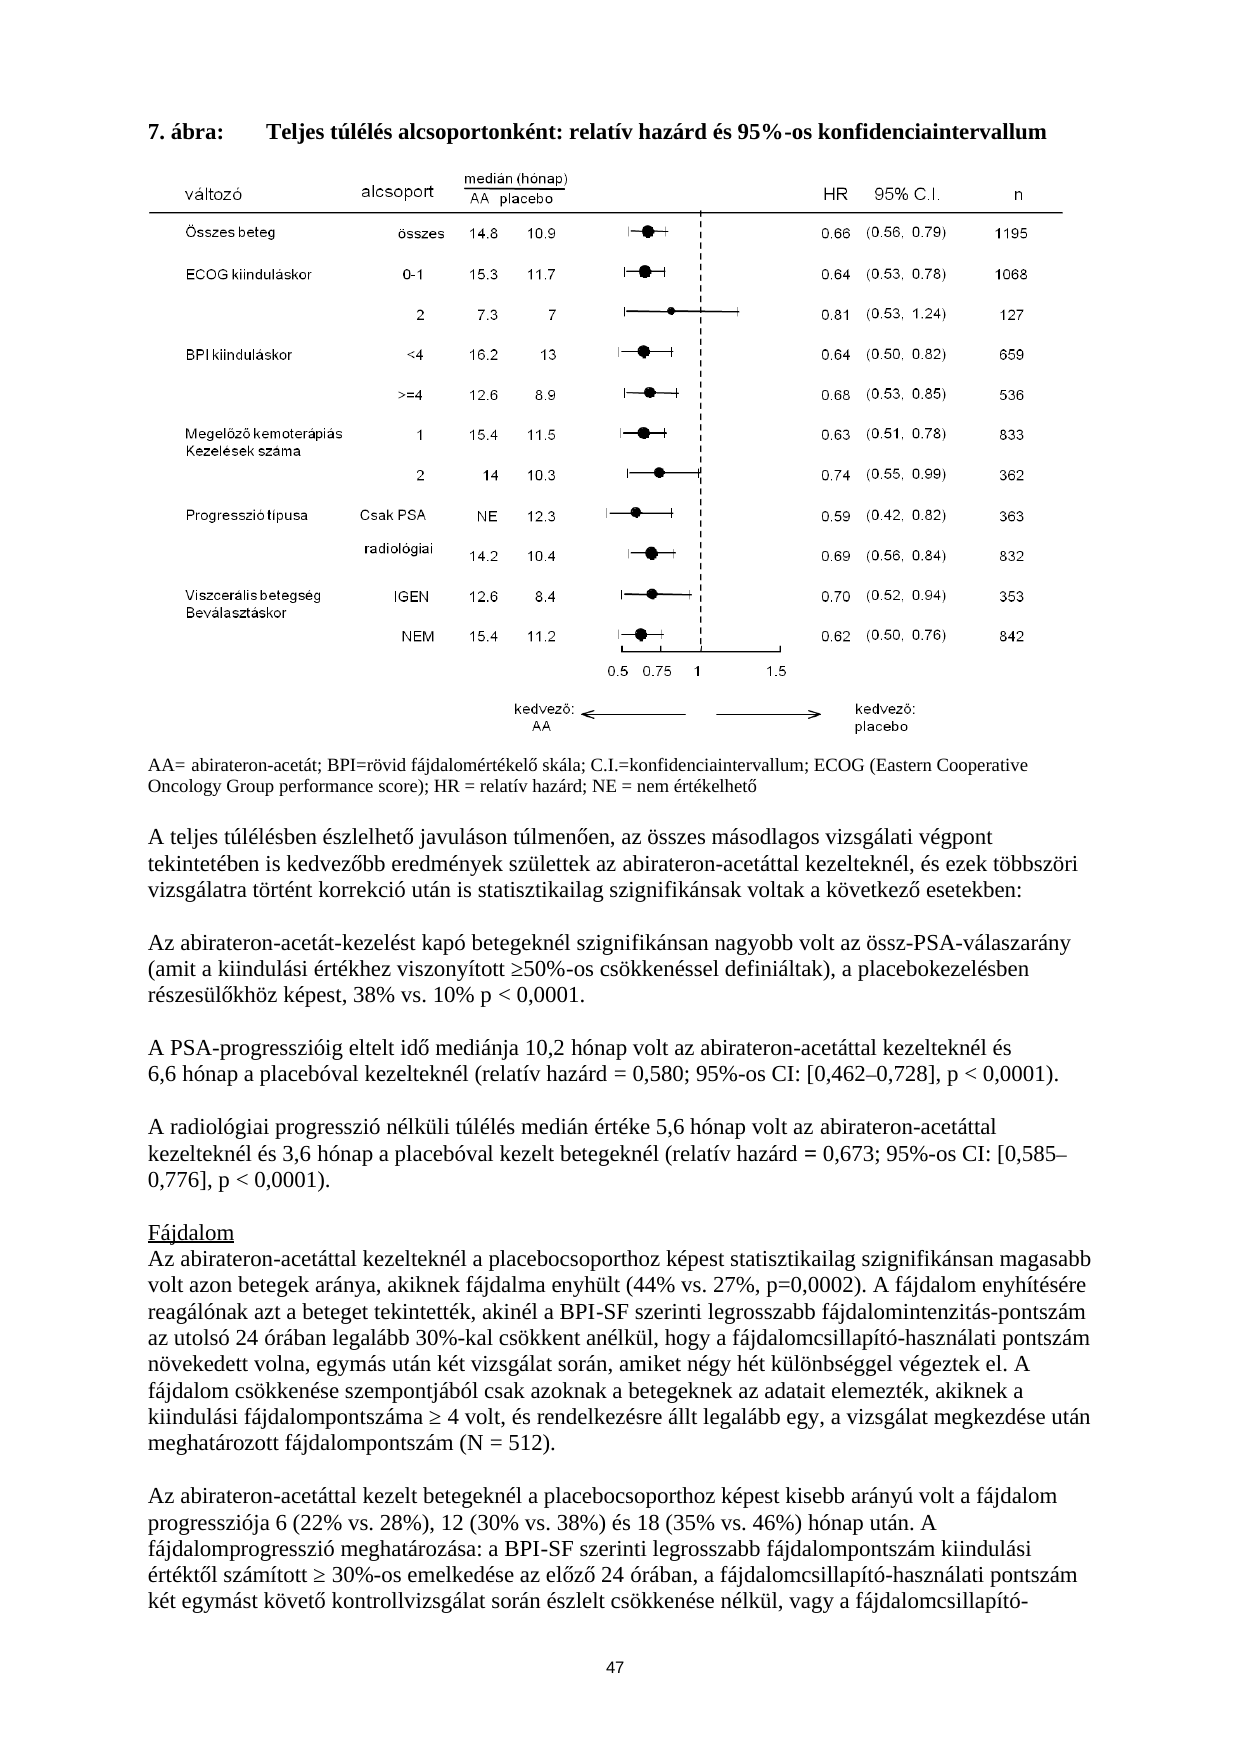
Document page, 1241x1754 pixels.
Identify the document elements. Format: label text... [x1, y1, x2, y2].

text A PSA-progresszióig eltelt idő mediánja 10,2 hónap volt az abirateron-acetáttal kezelteknél és 6,6 hónap a placebóval kezelteknél (relatív hazárd = 0,580; 95%-os CI: [0,462–0,728], p < 0,0001). [148, 1034, 1092, 1087]
text 7. ábra: Teljes túlélés alcsoportonként: relatív hazárd és 95%-os konfidenciaintervallum [148, 118, 1092, 144]
text A teljes túlélésben észlelhető javuláson túlmenően, az összes másodlagos vizsgálati végpont tekintetében is kedvezőbb eredmények születtek az abirateron-acetáttal kezelteknél, és ezek többszöri vizsgálatra történt korrekció után is statisztikailag szignifikánsak voltak a következő esetekben: [148, 823, 1092, 902]
text Az abirateron-acetáttal kezelteknél a placebocsoporthoz képest statisztikailag szignifikánsan magasabb volt azon betegek aránya, akiknek fájdalma enyhült (44% vs. 27%, p=0,0002). A fájdalom enyhítésére reagálónak azt a beteget tekintették, akinél a BPI-SF szerinti legrosszabb fájdalomintenzitás-pontszám az utolsó 24 órában legalább 30%-kal csökkent anélkül, hogy a fájdalomcsillapító-használati pontszám növekedett volna, egymás után két vizsgálat során, amiket négy hét különbséggel végeztek el. A fájdalom csökkenése szempontjából csak azoknak a betegeknek az adatait elemezték, akiknek a kiindulási fájdalompontszáma ≥ 4 volt, és rendelkezésre állt legalább egy, a vizsgálat megkezdése után meghatározott fájdalompontszám (N = 512). [148, 1245, 1092, 1456]
text A radiológiai progresszió nélküli túlélés medián értéke 5,6 hónap volt az abirateron-acetáttal kezelteknél és 3,6 hónap a placebóval kezelt betegeknél (relatív hazárd = 0,673; 95%-os CI: [0,585–0,776], p < 0,0001). [148, 1113, 1092, 1192]
picture [147, 144, 1064, 754]
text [148, 1482, 1092, 1614]
text Az abirateron-acetát-kezelést kapó betegeknél szignifikánsan nagyobb volt az össz-PSA-válaszarány (amit a kiindulási értékhez viszonyított ≥50%-os csökkenéssel definiáltak), a placebokezelésben részesülőkhöz képest, 38% vs. 10% p < 0,0001. [148, 929, 1092, 1008]
text Fájdalom [148, 1219, 1092, 1245]
text AA= abirateron-acetát; BPI=rövid fájdalomértékelő skála; C.I.=konfidenciaintervallum; ECOG (Eastern Cooperative Oncology Group performance score); HR = relatív hazárd; NE = nem értékelhető [148, 754, 1092, 797]
